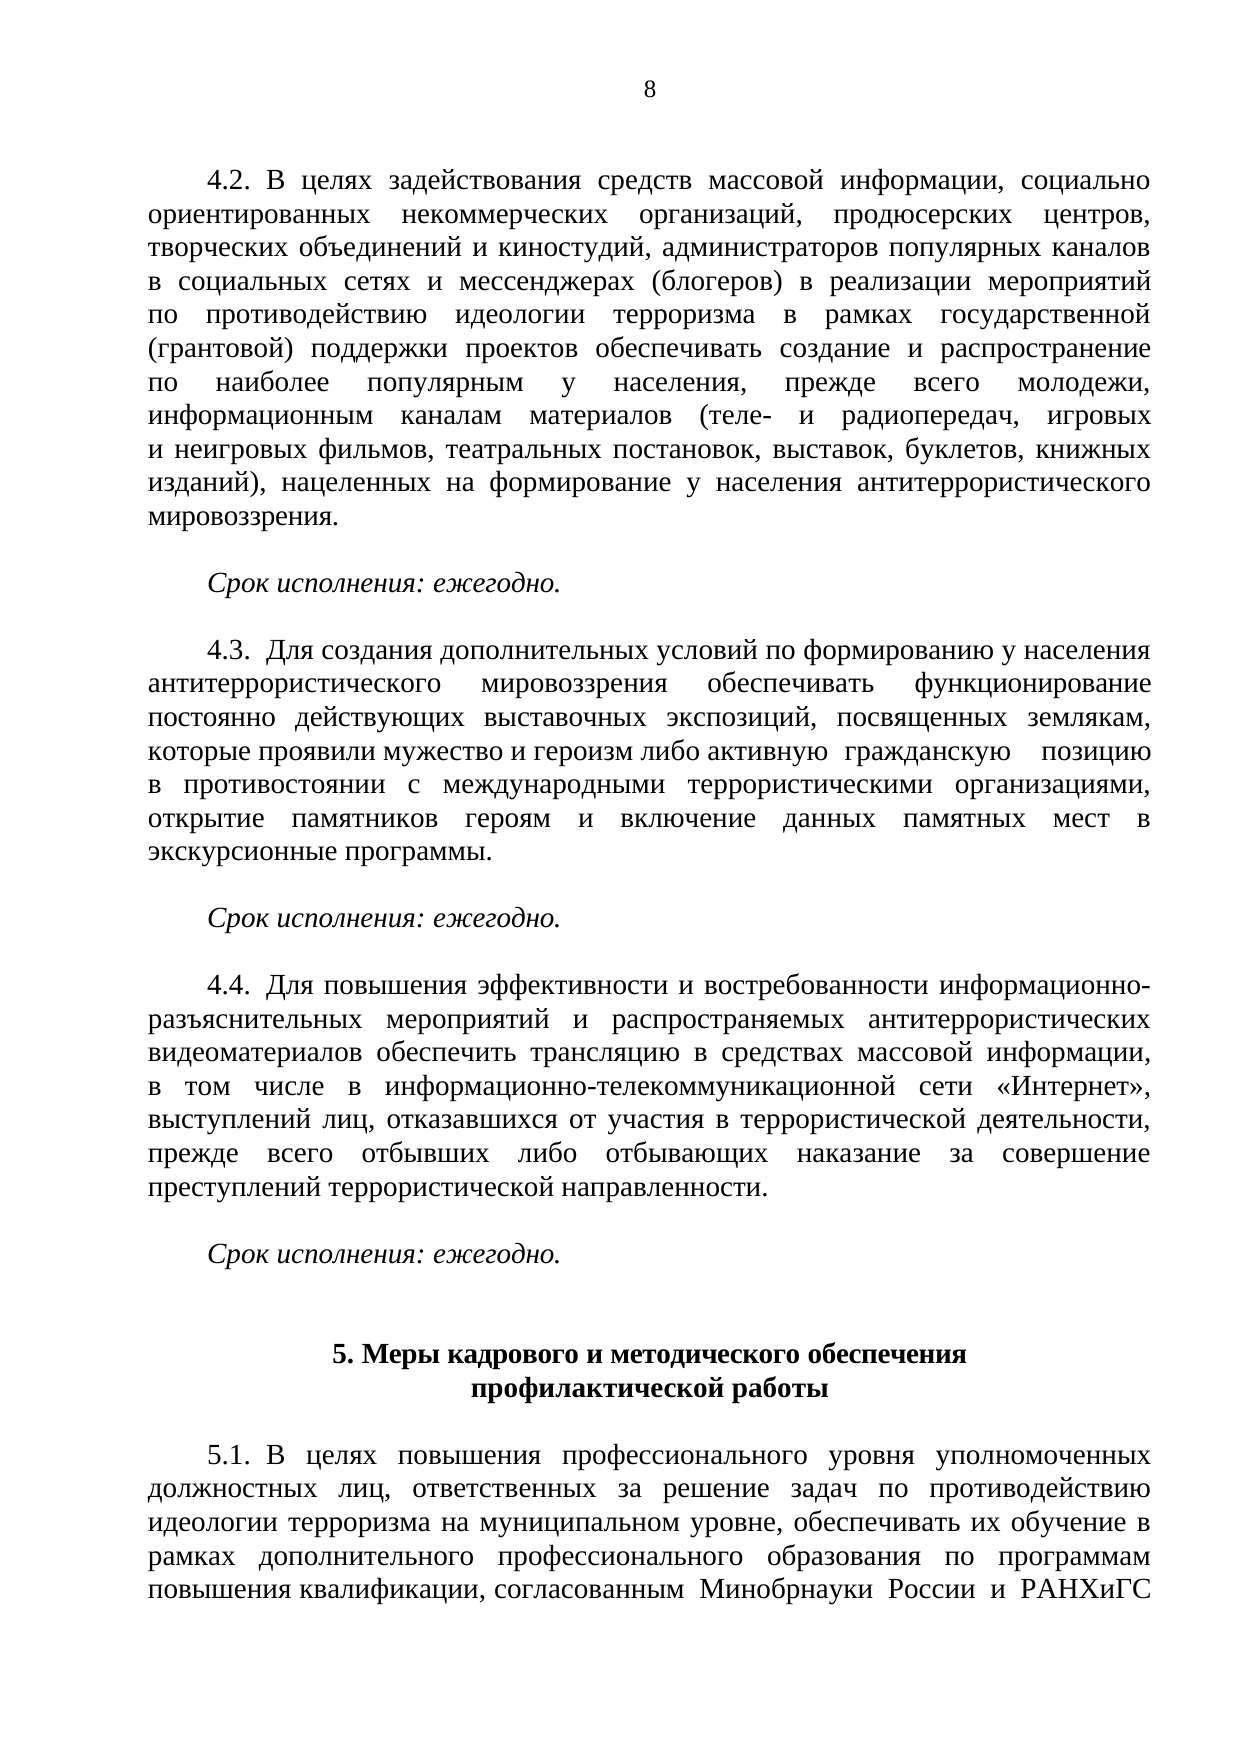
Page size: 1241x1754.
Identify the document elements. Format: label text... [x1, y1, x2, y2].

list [148, 1437, 1152, 1605]
text Срок исполнения: ежегодно. [148, 565, 1152, 598]
list Для создания дополнительных условий по формированию у населения антитеррористического мировоззрения обеспечивать функционирование постоянно действующих выставочных экспозиций, посвященных землякам, которые проявили мужество и героизм либо активную гражданскую позицию в противостоянии с международными террористическими организациями, открытие памятников героям и включение данных памятных мест в экскурсионные программы. [148, 632, 1152, 867]
text профилактической работы [148, 1370, 1152, 1403]
list В целях задействования средств массовой информации, социально ориентированных некоммерческих организаций, продюсерских центров, творческих объединений и киностудий, администраторов популярных каналов в социальных сетях и мессенджерах (блогеров) в реализации мероприятий по противодействию идеологии терроризма в рамках государственной (грантовой) поддержки проектов обеспечивать создание и распространение по наиболее популярным у населения, прежде всего молодежи, информационным каналам материалов (теле- и радиопередач, игровых и неигровых фильмов, театральных постановок, выставок, буклетов, книжных изданий), нацеленных на формирование у населения антитеррористического мировоззрения. [148, 162, 1152, 531]
text Срок исполнения: ежегодно. [148, 1236, 1152, 1269]
list Для повышения эффективности и востребованности информационно- разъяснительных мероприятий и распространяемых антитеррористических видеоматериалов обеспечить трансляцию в средствах массовой информации, в том числе в информационно-телекоммуникационной сети «Интернет», выступлений лиц, отказавшихся от участия в террористической деятельности, прежде всего отбывших либо отбывающих наказание за совершение преступлений террористической направленности. [148, 967, 1152, 1202]
text Срок исполнения: ежегодно. [148, 900, 1152, 934]
list Меры кадрового и методического обеспечения [148, 1336, 1152, 1370]
